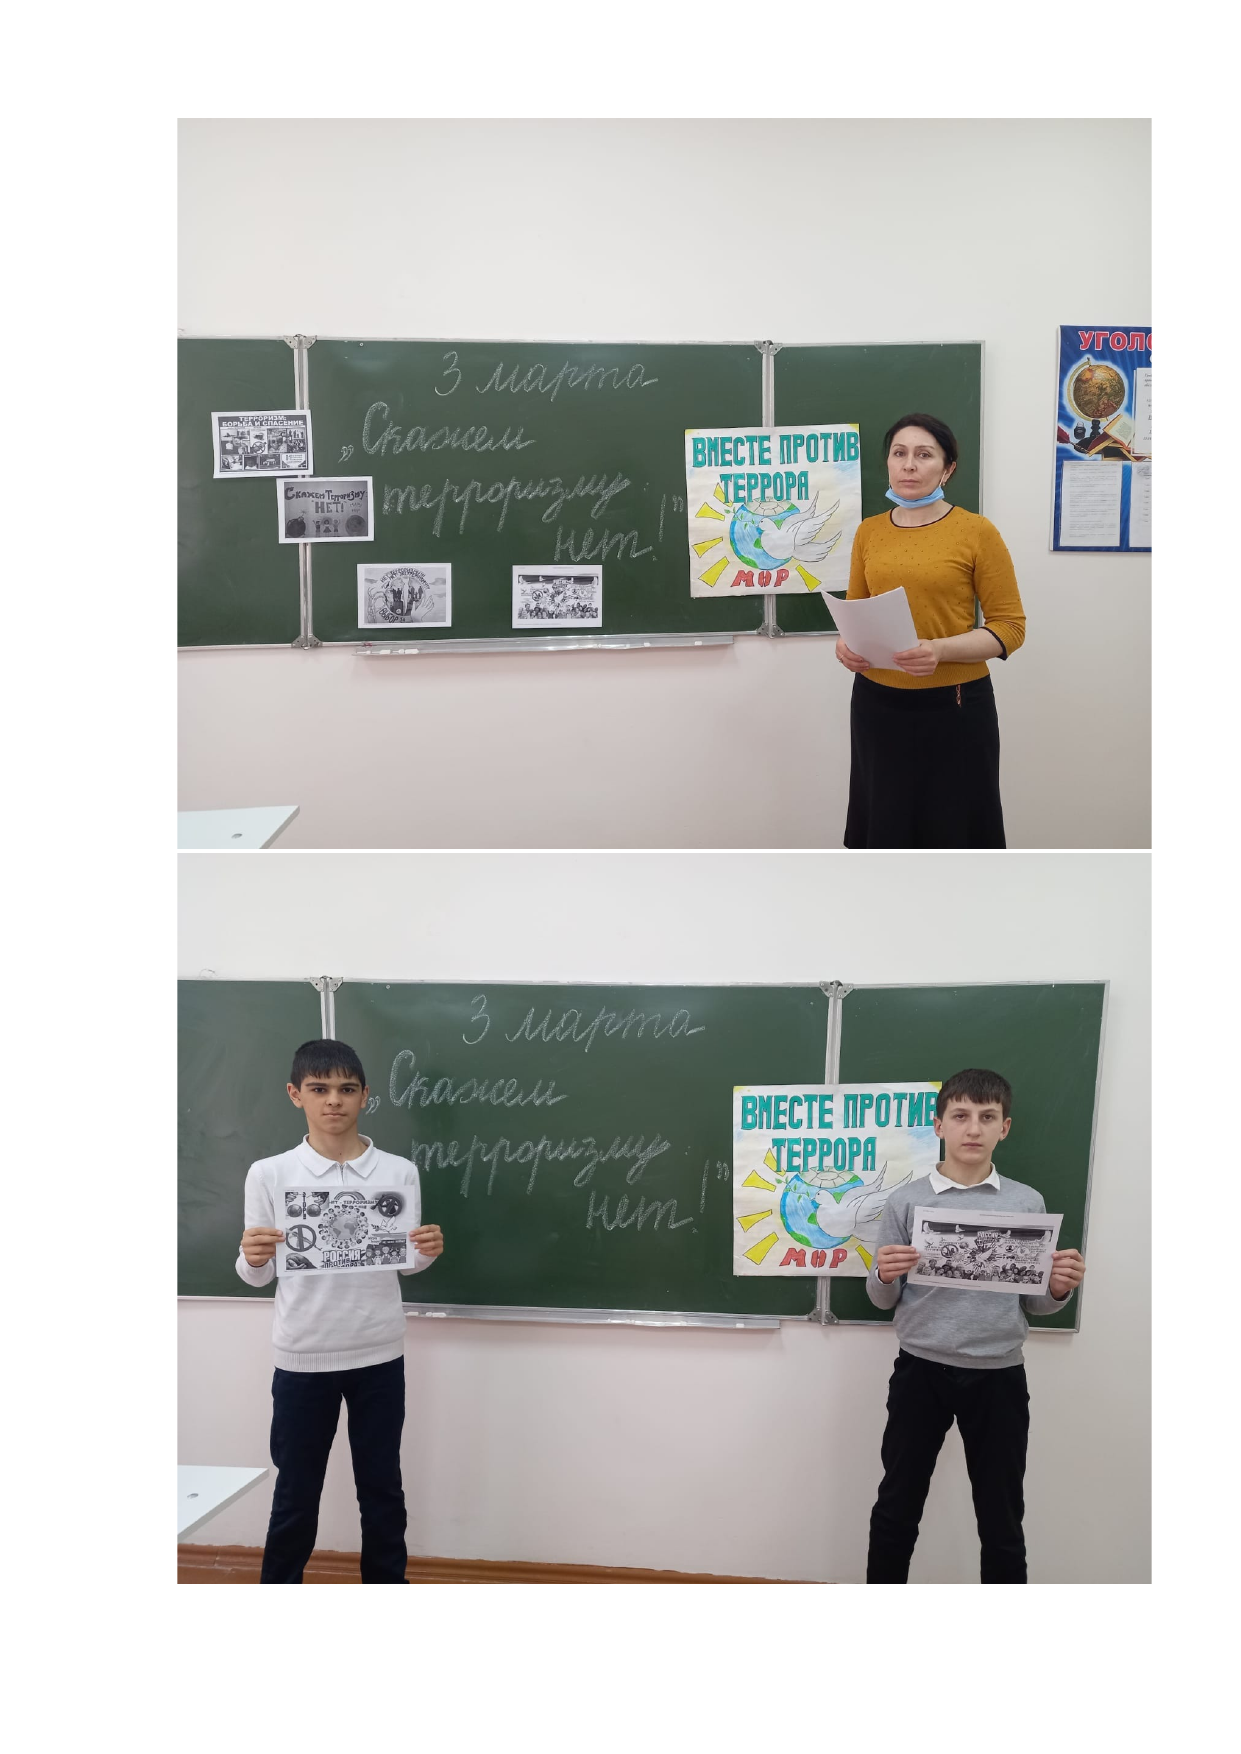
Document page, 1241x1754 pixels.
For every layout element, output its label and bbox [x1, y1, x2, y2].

picture [177, 853, 1152, 1584]
picture [177, 118, 1152, 849]
